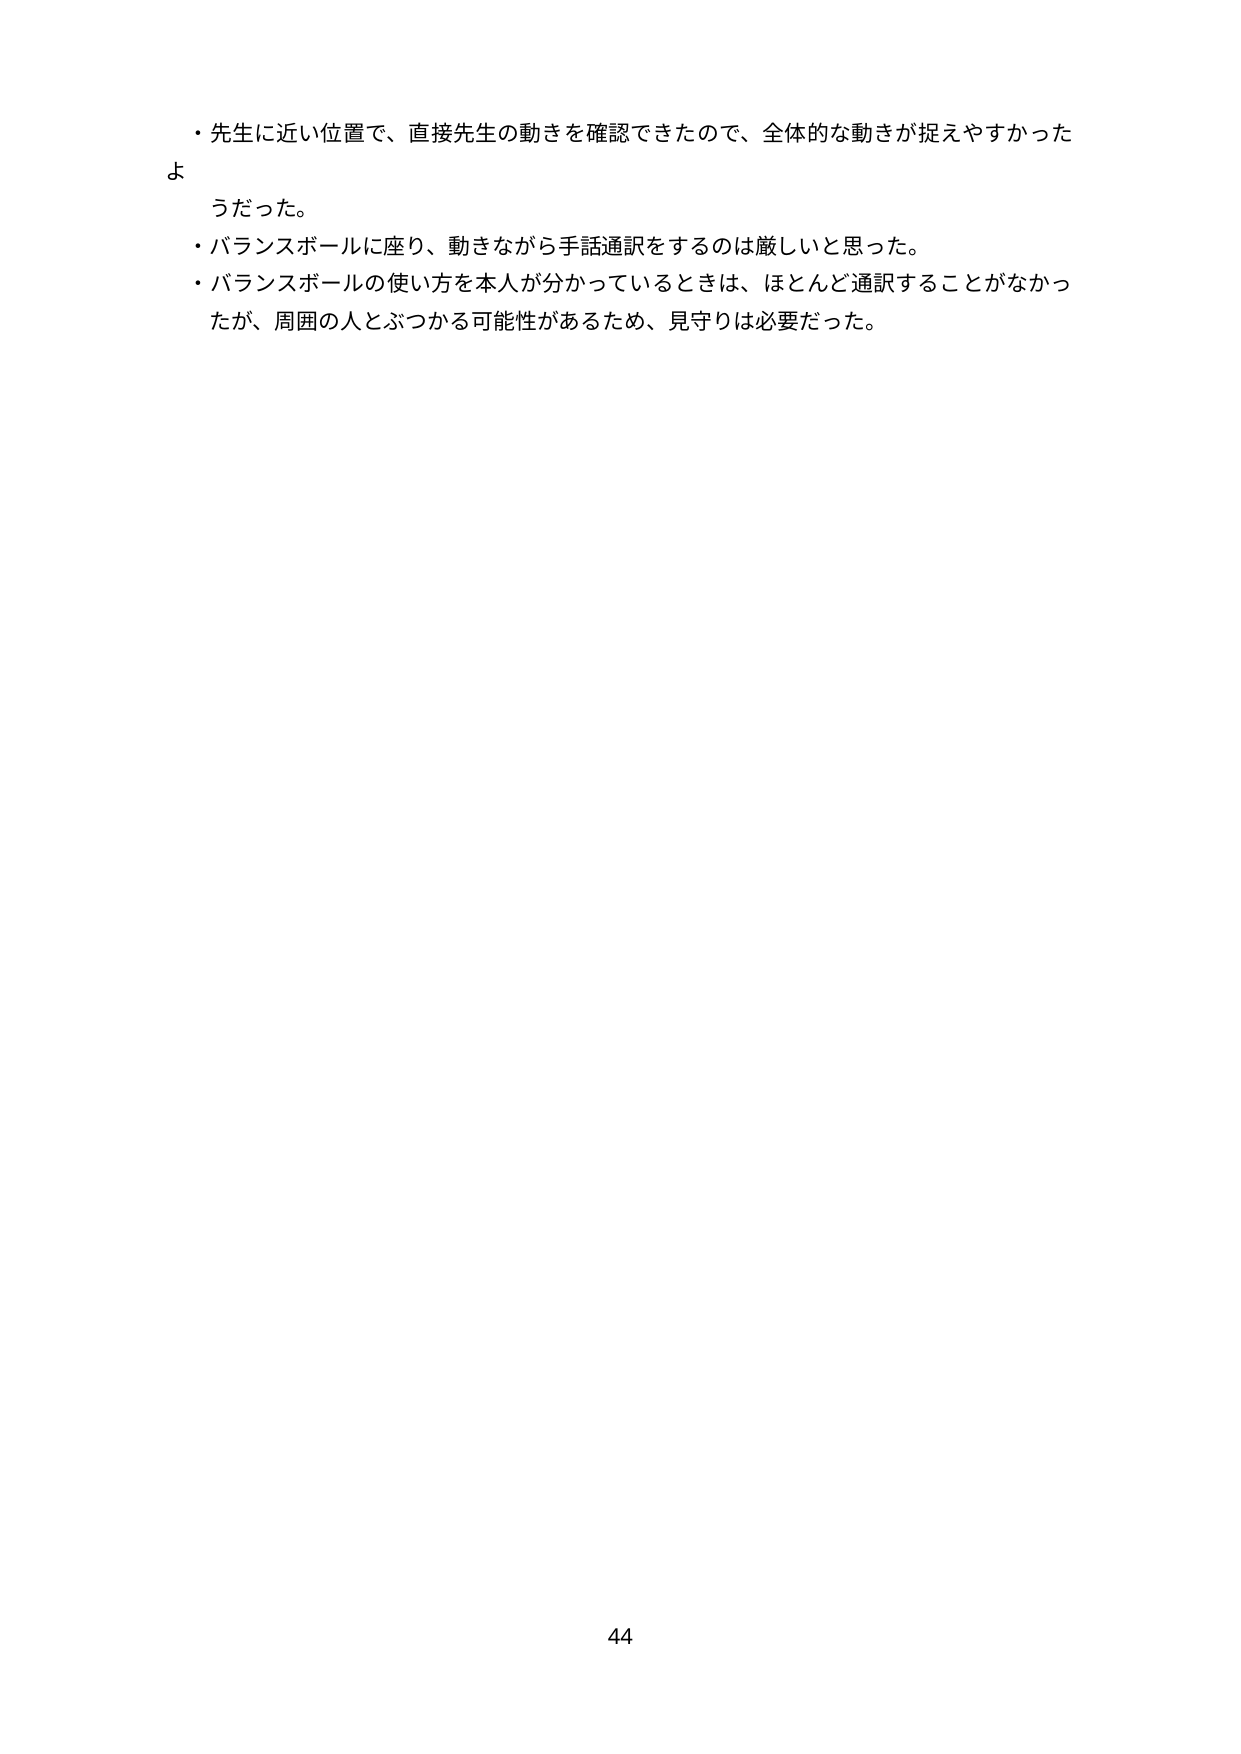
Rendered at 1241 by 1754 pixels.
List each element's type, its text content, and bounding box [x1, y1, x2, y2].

text うだった。 [165, 188, 1075, 226]
text ・先生に近い位置で、直接先生の動きを確認できたので、全体的な動きが捉えやすかったよ [165, 113, 1075, 188]
text ・バランスボールに座り、動きながら手話通訳をするのは厳しいと思った。 [165, 226, 1075, 263]
text ・バランスボールの使い方を本人が分かっているときは、ほとんど通訳することがなかったが、周囲の人とぶつかる可能性があるため、見守りは必要だった。 [165, 263, 1075, 338]
